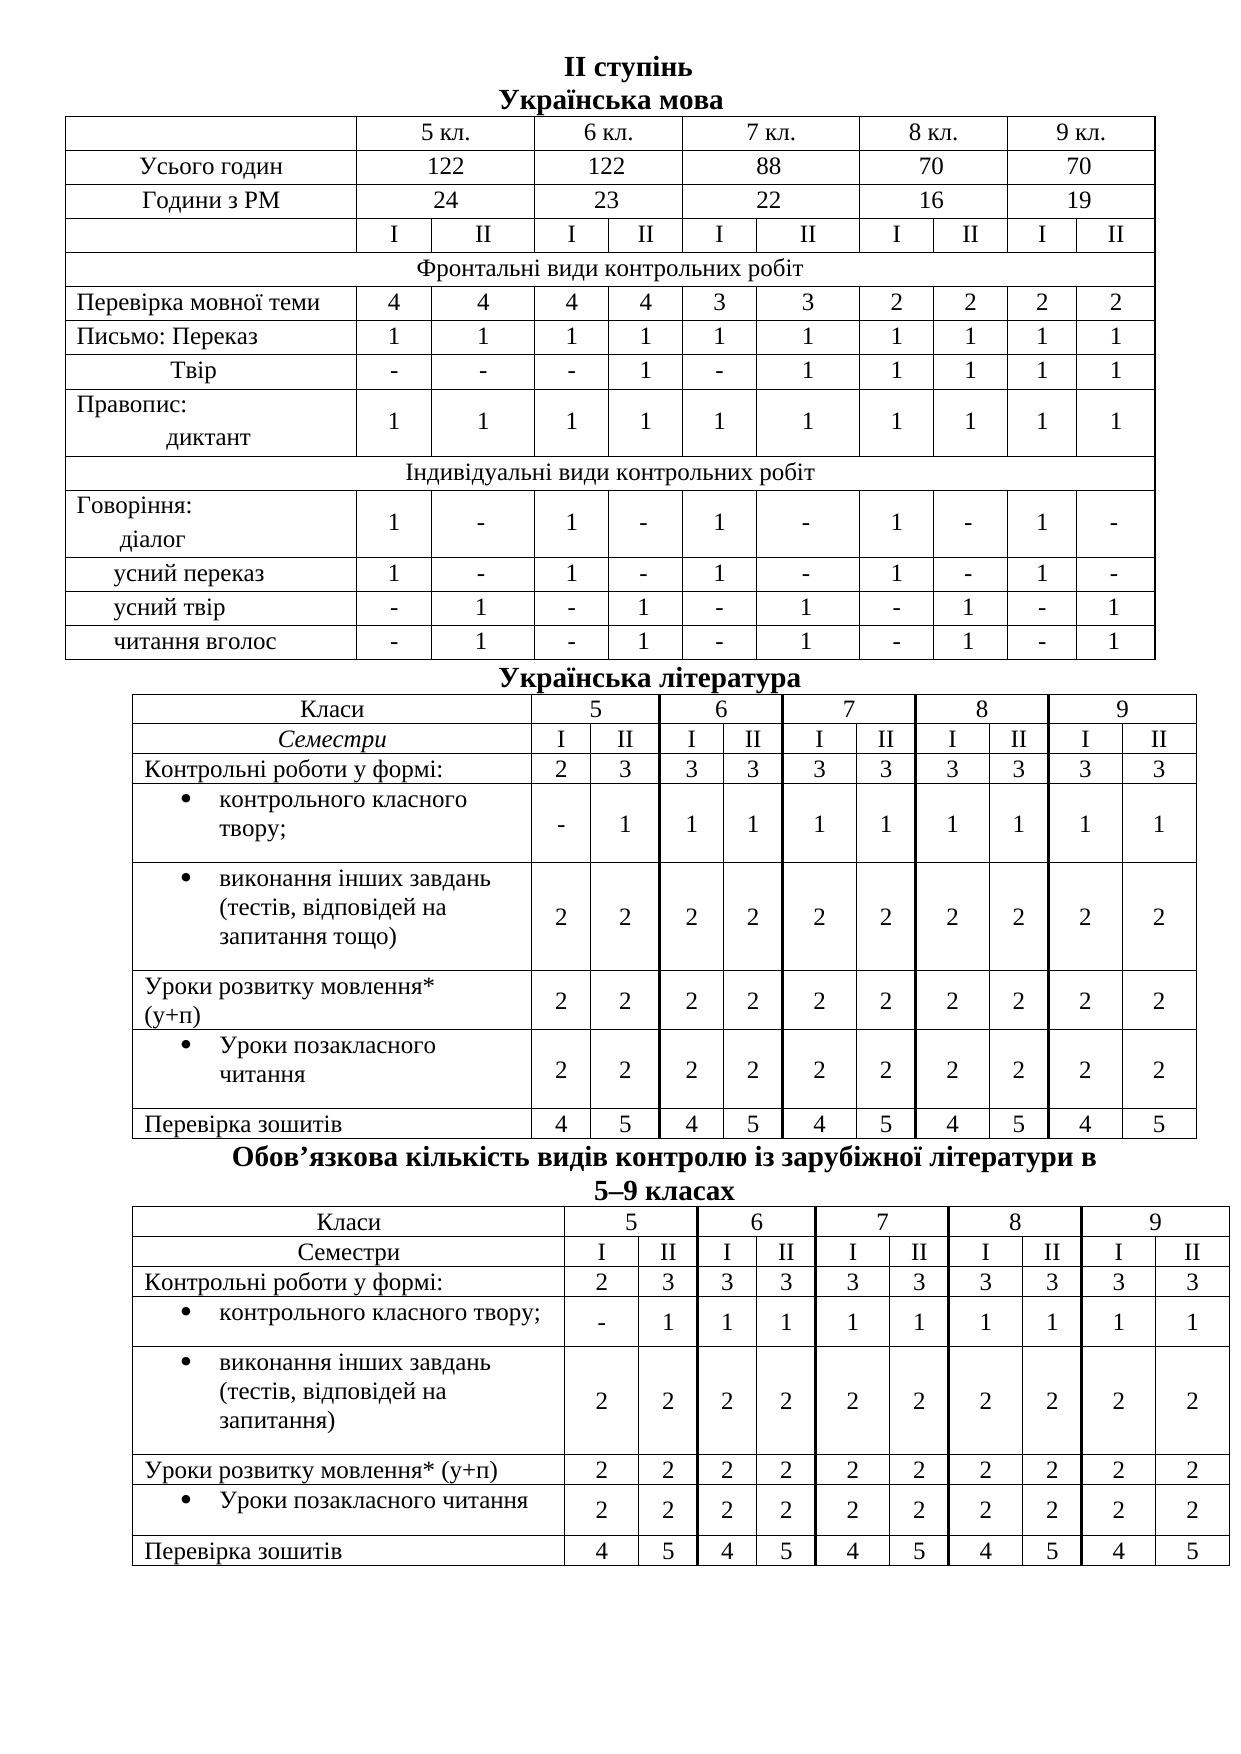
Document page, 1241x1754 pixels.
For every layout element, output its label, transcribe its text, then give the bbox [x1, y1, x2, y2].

table_cell 2 [639, 1485, 696, 1535]
table_cell 2 [890, 1485, 947, 1535]
table_cell 1 [591, 784, 658, 862]
table_cell 2 [565, 1267, 638, 1296]
table_cell 2 [532, 971, 590, 1029]
table_cell - [535, 355, 608, 388]
table_cell Перевірка зошитів [133, 1536, 564, 1564]
table_cell 1 [1050, 784, 1122, 862]
table_cell 2 [591, 863, 658, 970]
table_cell виконання інших завдань (тестів, відповідей на запитання) [133, 1347, 564, 1454]
table_cell контрольного класного твору; [133, 784, 531, 862]
table_cell 1 [890, 1297, 947, 1346]
table_cell - [860, 592, 933, 625]
table_cell І [817, 1237, 889, 1266]
table_cell 1 [860, 355, 933, 388]
table_cell 2 [699, 1455, 756, 1484]
table_header 8 кл. [860, 117, 1007, 150]
table_cell 122 [535, 151, 682, 184]
table_header 6 [699, 1207, 814, 1236]
table_cell - [432, 491, 534, 557]
table_cell 1 [950, 1297, 1022, 1346]
table_cell 2 [1050, 863, 1122, 970]
table_cell І [917, 724, 989, 753]
table_cell 1 [432, 592, 534, 625]
table_cell 1 [1008, 491, 1076, 557]
table_cell 2 [532, 863, 590, 970]
table_cell І [950, 1237, 1022, 1266]
table_cell - [683, 355, 756, 388]
table_cell - [535, 626, 608, 659]
table_cell 2 [757, 1347, 814, 1454]
table_header Класи [133, 1207, 564, 1236]
table_cell 1 [535, 558, 608, 591]
table_cell 2 [1077, 287, 1154, 320]
table_cell 2 [591, 1030, 658, 1108]
table_cell 1 [609, 592, 682, 625]
table_header 8 [950, 1207, 1080, 1236]
table_cell 1 [784, 784, 856, 862]
table_cell 3 [1050, 754, 1122, 783]
table_cell 3 [1083, 1267, 1155, 1296]
table_cell 22 [683, 185, 859, 218]
table_cell 2 [917, 971, 989, 1029]
table_cell ІІ [609, 219, 682, 252]
table_cell 2 [784, 1030, 856, 1108]
table_cell - [683, 626, 756, 659]
table_cell 4 [357, 287, 431, 320]
table_cell Фронтальні види контрольних робіт [66, 253, 1154, 286]
table_cell усний переказ [66, 558, 356, 591]
table_cell 2 [950, 1485, 1022, 1535]
table_cell 2 [1083, 1347, 1155, 1454]
table_cell 1 [860, 390, 933, 456]
table_cell ІІ [724, 724, 781, 753]
table_cell 1 [1008, 390, 1076, 456]
table_cell 3 [817, 1267, 889, 1296]
table_cell 2 [817, 1455, 889, 1484]
table_cell 1 [757, 355, 859, 388]
table_cell 1 [1077, 355, 1154, 388]
table_cell 2 [661, 1030, 723, 1108]
table_cell - [565, 1297, 638, 1346]
table_cell ІІ [1156, 1237, 1229, 1266]
table_cell 2 [860, 287, 933, 320]
table_cell 3 [699, 1267, 756, 1296]
table_cell Уроки розвитку мовлення* (у+п) [133, 1455, 564, 1484]
table_cell 88 [683, 151, 859, 184]
table_cell 4 [1050, 1109, 1122, 1138]
table_cell 1 [1123, 784, 1196, 862]
table_cell 2 [890, 1455, 947, 1484]
table_cell 5 [990, 1109, 1047, 1138]
table_cell 3 [757, 287, 859, 320]
table_cell 3 [757, 1267, 814, 1296]
table_cell І [683, 219, 756, 252]
table_cell ІІ [1023, 1237, 1080, 1266]
table_cell 2 [724, 1030, 781, 1108]
table_cell 3 [661, 754, 723, 783]
table_cell 1 [699, 1297, 756, 1346]
table_cell 3 [1156, 1267, 1229, 1296]
table_cell 2 [917, 863, 989, 970]
table_cell 2 [990, 971, 1047, 1029]
table_cell 1 [757, 390, 859, 456]
table_cell 2 [532, 1030, 590, 1108]
table_header 9 кл. [1008, 117, 1154, 150]
table_cell 1 [990, 784, 1047, 862]
table_cell 4 [917, 1109, 989, 1138]
table_cell 2 [724, 971, 781, 1029]
table_cell Письмо: Переказ [66, 321, 356, 354]
table_cell - [357, 355, 431, 388]
table_cell 2 [591, 971, 658, 1029]
table_header [66, 117, 356, 150]
table_cell 4 [699, 1536, 756, 1564]
table_cell 3 [784, 754, 856, 783]
table_cell 1 [535, 390, 608, 456]
table_cell 5 [724, 1109, 781, 1138]
table_cell 3 [1123, 754, 1196, 783]
table_cell 4 [532, 1109, 590, 1138]
table_header 9 [1083, 1207, 1229, 1236]
table_cell 3 [1023, 1267, 1080, 1296]
table_cell Твір [66, 355, 356, 388]
table_cell 3 [724, 754, 781, 783]
table_cell 2 [565, 1455, 638, 1484]
table_cell - [1077, 491, 1154, 557]
table_cell 1 [757, 626, 859, 659]
table_cell - [432, 355, 534, 388]
table_cell 3 [683, 287, 756, 320]
table_cell 4 [535, 287, 608, 320]
table_cell 2 [1008, 287, 1076, 320]
table_cell Перевірка мовної теми [66, 287, 356, 320]
table_cell 2 [565, 1485, 638, 1535]
table_cell 5 [591, 1109, 658, 1138]
table_cell 1 [432, 321, 534, 354]
table_header 7 кл. [683, 117, 859, 150]
table_cell 1 [683, 321, 756, 354]
table_header 7 [784, 695, 914, 723]
table_cell 1 [934, 390, 1007, 456]
table_cell 2 [532, 754, 590, 783]
table_cell - [432, 558, 534, 591]
table_cell 3 [639, 1267, 696, 1296]
table_cell 2 [699, 1347, 756, 1454]
table_cell Усього годин [66, 151, 356, 184]
table_header 5 [532, 695, 658, 723]
table_cell 1 [934, 592, 1007, 625]
table_cell виконання інших завдань (тестів, відповідей на запитання тощо) [133, 863, 531, 970]
table_cell 1 [757, 592, 859, 625]
table_cell - [860, 626, 933, 659]
table_cell 1 [757, 321, 859, 354]
table_cell Години з РМ [66, 185, 356, 218]
table_cell - [532, 784, 590, 862]
table_cell 2 [639, 1347, 696, 1454]
table_cell 3 [917, 754, 989, 783]
table_cell 1 [1008, 321, 1076, 354]
table_cell І [357, 219, 431, 252]
table_cell 24 [357, 185, 534, 218]
table_cell ІІ [1123, 724, 1196, 753]
table_cell І [532, 724, 590, 753]
table_cell 2 [639, 1455, 696, 1484]
text Українська мова [177, 82, 1152, 116]
table_cell [66, 219, 356, 252]
table_cell Уроки позакласного читання [133, 1030, 531, 1108]
table_cell 1 [934, 626, 1007, 659]
table_cell - [609, 558, 682, 591]
table_cell 2 [1050, 971, 1122, 1029]
table_cell читання вголос [66, 626, 356, 659]
table_cell ІІ [934, 219, 1007, 252]
table_cell ІІ [890, 1237, 947, 1266]
text Обов’язкова кількість видів контролю із зарубіжної літератури в 5–9 класах [177, 1139, 1152, 1206]
table_cell 2 [1156, 1485, 1229, 1535]
table_cell 2 [1023, 1455, 1080, 1484]
table_cell - [1077, 558, 1154, 591]
table_cell 1 [609, 390, 682, 456]
table_cell 1 [357, 321, 431, 354]
table_cell І [784, 724, 856, 753]
table_cell 1 [535, 491, 608, 557]
table_cell 2 [1156, 1347, 1229, 1454]
table_cell 2 [1123, 863, 1196, 970]
table_cell - [535, 592, 608, 625]
table_cell 2 [784, 863, 856, 970]
table_cell усний твір [66, 592, 356, 625]
table_cell 4 [565, 1536, 638, 1564]
table_cell Семестри [133, 1237, 564, 1266]
table_cell - [1008, 626, 1076, 659]
table_cell Уроки розвитку мовлення* (у+п) [133, 971, 531, 1029]
table_cell 3 [857, 754, 914, 783]
table_cell - [934, 558, 1007, 591]
table_cell 1 [857, 784, 914, 862]
table_cell 2 [1050, 1030, 1122, 1108]
table_header 5 [565, 1207, 696, 1236]
table_cell ІІ [639, 1237, 696, 1266]
table_cell ІІ [990, 724, 1047, 753]
table_cell Говоріння: діалог [66, 491, 356, 557]
table_header 7 [817, 1207, 947, 1236]
table_cell 4 [817, 1536, 889, 1564]
table_cell 1 [683, 390, 756, 456]
table_cell 1 [817, 1297, 889, 1346]
table_cell І [699, 1237, 756, 1266]
table_cell 5 [1156, 1536, 1229, 1564]
table_cell 1 [683, 558, 756, 591]
table_cell 2 [817, 1485, 889, 1535]
table_cell ІІ [1077, 219, 1154, 252]
table_cell Семестри [133, 724, 531, 753]
table_cell Правопис: диктант [66, 390, 356, 456]
table_cell 1 [432, 390, 534, 456]
table_cell 3 [950, 1267, 1022, 1296]
table_cell 5 [1123, 1109, 1196, 1138]
table_cell І [1008, 219, 1076, 252]
table_cell 1 [357, 558, 431, 591]
table_cell Перевірка зошитів [133, 1109, 531, 1138]
table_cell Контрольні роботи у формі: [133, 754, 531, 783]
table_cell ІІ [591, 724, 658, 753]
table_cell 1 [1156, 1297, 1229, 1346]
table_cell 2 [1023, 1347, 1080, 1454]
table_cell 2 [990, 1030, 1047, 1108]
table_cell 4 [432, 287, 534, 320]
table_cell 5 [1023, 1536, 1080, 1564]
table_cell 1 [432, 626, 534, 659]
table_cell ІІ [757, 219, 859, 252]
table_cell - [934, 491, 1007, 557]
table_cell 2 [661, 971, 723, 1029]
table_cell 2 [917, 1030, 989, 1108]
table_cell І [1083, 1237, 1155, 1266]
table_cell 1 [757, 1297, 814, 1346]
table_cell - [757, 491, 859, 557]
table_cell 1 [1077, 321, 1154, 354]
table_cell 5 [890, 1536, 947, 1564]
table_cell 2 [699, 1485, 756, 1535]
table_cell 70 [1008, 151, 1154, 184]
table_cell 5 [639, 1536, 696, 1564]
table_cell 5 [757, 1536, 814, 1564]
table_cell 1 [1083, 1297, 1155, 1346]
table_cell 2 [890, 1347, 947, 1454]
table_cell 122 [357, 151, 534, 184]
table_cell - [357, 592, 431, 625]
table_header Класи [133, 695, 531, 723]
table_cell 70 [860, 151, 1007, 184]
table_cell 1 [1077, 390, 1154, 456]
table_cell 3 [990, 754, 1047, 783]
table_header 9 [1050, 695, 1196, 723]
table_cell 2 [950, 1347, 1022, 1454]
table_cell 2 [1123, 971, 1196, 1029]
table_cell 1 [609, 355, 682, 388]
table_cell 2 [857, 863, 914, 970]
table_cell 2 [934, 287, 1007, 320]
table_cell - [683, 592, 756, 625]
table_cell Уроки позакласного читання [133, 1485, 564, 1535]
table_cell 2 [1156, 1455, 1229, 1484]
table_cell 1 [683, 491, 756, 557]
table_cell 4 [609, 287, 682, 320]
table_cell 2 [857, 1030, 914, 1108]
table_cell 1 [934, 355, 1007, 388]
table_cell 2 [661, 863, 723, 970]
table_cell 1 [661, 784, 723, 862]
table_cell 3 [890, 1267, 947, 1296]
table_cell 1 [724, 784, 781, 862]
table_cell - [757, 558, 859, 591]
table_cell І [535, 219, 608, 252]
table_cell - [609, 491, 682, 557]
table_cell 4 [1083, 1536, 1155, 1564]
table_cell 2 [950, 1455, 1022, 1484]
table_cell І [661, 724, 723, 753]
table_cell 2 [1023, 1485, 1080, 1535]
table_cell 1 [934, 321, 1007, 354]
table_cell 2 [1083, 1485, 1155, 1535]
table_cell Контрольні роботи у формі: [133, 1267, 564, 1296]
table_cell ІІ [432, 219, 534, 252]
table_cell 2 [784, 971, 856, 1029]
table_cell 2 [724, 863, 781, 970]
table_cell І [1050, 724, 1122, 753]
table_cell 1 [1077, 626, 1154, 659]
table_cell 1 [609, 321, 682, 354]
table_cell 2 [757, 1485, 814, 1535]
table_cell 1 [917, 784, 989, 862]
table_cell 4 [661, 1109, 723, 1138]
table_cell 1 [860, 491, 933, 557]
table_cell 1 [357, 491, 431, 557]
table_cell 23 [535, 185, 682, 218]
table_cell 1 [535, 321, 608, 354]
table_cell - [357, 626, 431, 659]
table_cell ІІ [757, 1237, 814, 1266]
table_cell 1 [860, 321, 933, 354]
table_header 5 кл. [357, 117, 534, 150]
table_cell - [1008, 592, 1076, 625]
table_cell 1 [1008, 558, 1076, 591]
table_cell контрольного класного твору; [133, 1297, 564, 1346]
table_cell 3 [591, 754, 658, 783]
table_header 6 [661, 695, 781, 723]
table_cell 1 [1023, 1297, 1080, 1346]
table_cell 1 [609, 626, 682, 659]
table_cell Індивідуальні види контрольних робіт [66, 457, 1154, 489]
text ІІ ступінь [177, 49, 1152, 82]
table_cell 2 [1083, 1455, 1155, 1484]
table_cell 2 [757, 1455, 814, 1484]
table_header 6 кл. [535, 117, 682, 150]
table_cell 1 [357, 390, 431, 456]
table_cell 16 [860, 185, 1007, 218]
table_cell 19 [1008, 185, 1154, 218]
table_cell 1 [1008, 355, 1076, 388]
table_cell 4 [784, 1109, 856, 1138]
table_cell ІІ [857, 724, 914, 753]
text Українська література [177, 660, 1152, 693]
table_cell 2 [990, 863, 1047, 970]
table_cell І [860, 219, 933, 252]
table_cell 2 [817, 1347, 889, 1454]
table_cell 1 [860, 558, 933, 591]
table_header 8 [917, 695, 1047, 723]
table_cell 1 [639, 1297, 696, 1346]
table_cell І [565, 1237, 638, 1266]
table_cell 1 [1077, 592, 1154, 625]
table_cell 2 [1123, 1030, 1196, 1108]
table_cell 4 [950, 1536, 1022, 1564]
table_cell 2 [565, 1347, 638, 1454]
table_cell 5 [857, 1109, 914, 1138]
table_cell 2 [857, 971, 914, 1029]
